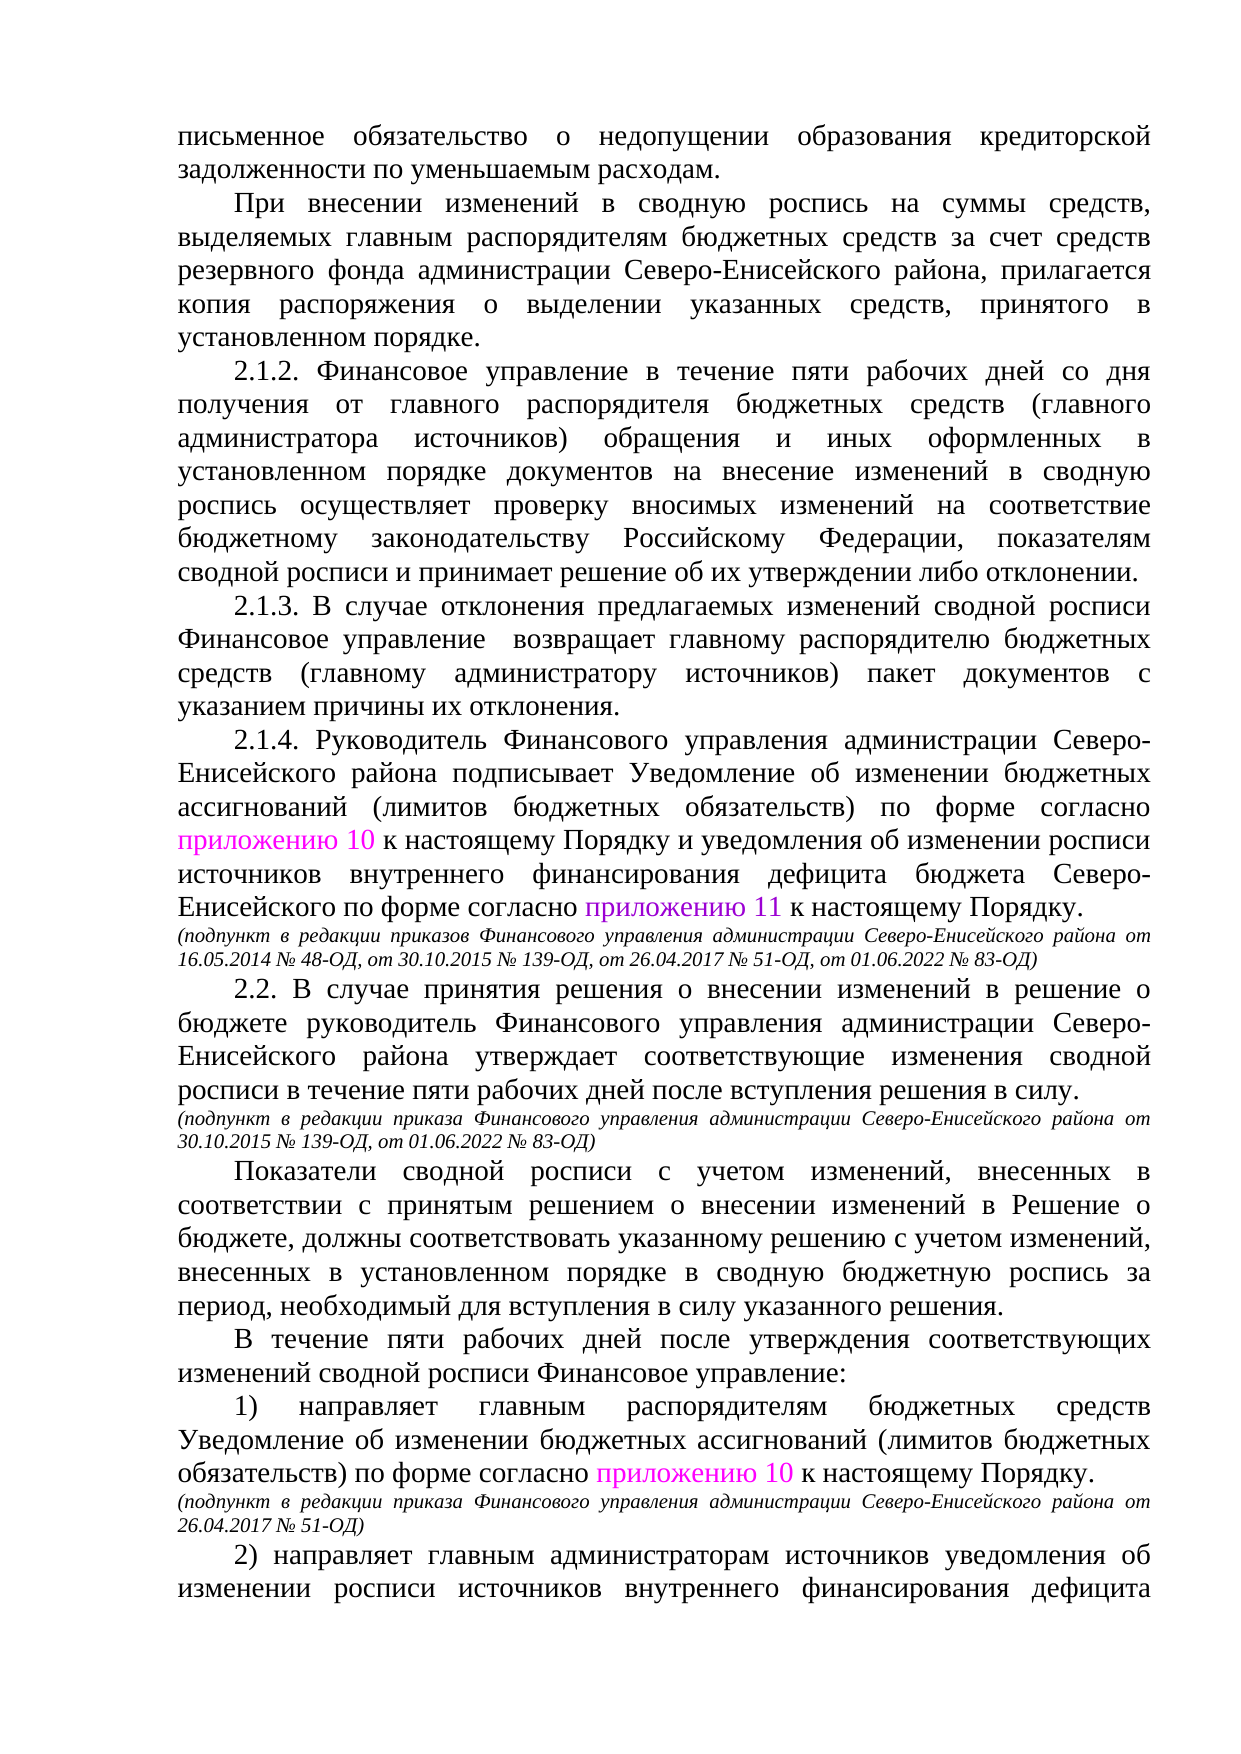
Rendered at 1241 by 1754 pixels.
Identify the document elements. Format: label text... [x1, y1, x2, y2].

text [177, 1537, 1152, 1604]
text 2.1.3. В случае отклонения предлагаемых изменений сводной росписи Финансовое управление возвращает главному распорядителю бюджетных средств (главному администратору источников) пакет документов с указанием причины их отклонения. [177, 588, 1152, 722]
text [177, 118, 1152, 185]
text 2.2. В случае принятия решения о внесении изменений в решение о бюджете руководитель Финансового управления администрации Северо-Енисейского района утверждает соответствующие изменения сводной росписи в течение пяти рабочих дней после вступления решения в силу. [177, 971, 1152, 1105]
text 2.1.2. Финансовое управление в течение пяти рабочих дней со дня получения от главного распорядителя бюджетных средств (главного администратора источников) обращения и иных оформленных в установленном порядке документов на внесение изменений в сводную роспись осуществляет проверку вносимых изменений на соответствие бюджетному законодательству Российскому Федерации, показателям сводной росписи и принимает решение об их утверждении либо отклонении. [177, 353, 1152, 588]
text В течение пяти рабочих дней после утверждения соответствующих изменений сводной росписи Финансовое управление: [177, 1321, 1152, 1388]
text (подпункт в редакции приказа Финансового управления администрации Северо-Енисейского района от 30.10.2015 № 139-ОД, от 01.06.2022 № 83-ОД) [177, 1105, 1152, 1153]
text 2.1.4. Руководитель Финансового управления администрации Северо-Енисейского района подписывает Уведомление об изменении бюджетных ассигнований (лимитов бюджетных обязательств) по форме согласно приложению 10 к настоящему Порядку и уведомления об изменении росписи источников внутреннего финансирования дефицита бюджета Северо-Енисейского по форме согласно приложению 11 к настоящему Порядку. [177, 722, 1152, 923]
text 1) направляет главным распорядителям бюджетных средств Уведомление об изменении бюджетных ассигнований (лимитов бюджетных обязательств) по форме согласно приложению 10 к настоящему Порядку. [177, 1388, 1152, 1489]
text (подпункт в редакции приказов Финансового управления администрации Северо-Енисейского района от 16.05.2014 № 48-ОД, от 30.10.2015 № 139-ОД, от 26.04.2017 № 51-ОД, от 01.06.2022 № 83-ОД) [177, 923, 1152, 971]
text Показатели сводной росписи с учетом изменений, внесенных в соответствии с принятым решением о внесении изменений в Решение о бюджете, должны соответствовать указанному решению с учетом изменений, внесенных в установленном порядке в сводную бюджетную роспись за период, необходимый для вступления в силу указанного решения. [177, 1153, 1152, 1321]
text При внесении изменений в сводную роспись на суммы средств, выделяемых главным распорядителям бюджетных средств за счет средств резервного фонда администрации Северо-Енисейского района, прилагается копия распоряжения о выделении указанных средств, принятого в установленном порядке. [177, 185, 1152, 353]
text (подпункт в редакции приказа Финансового управления администрации Северо-Енисейского района от 26.04.2017 № 51-ОД) [177, 1489, 1152, 1537]
